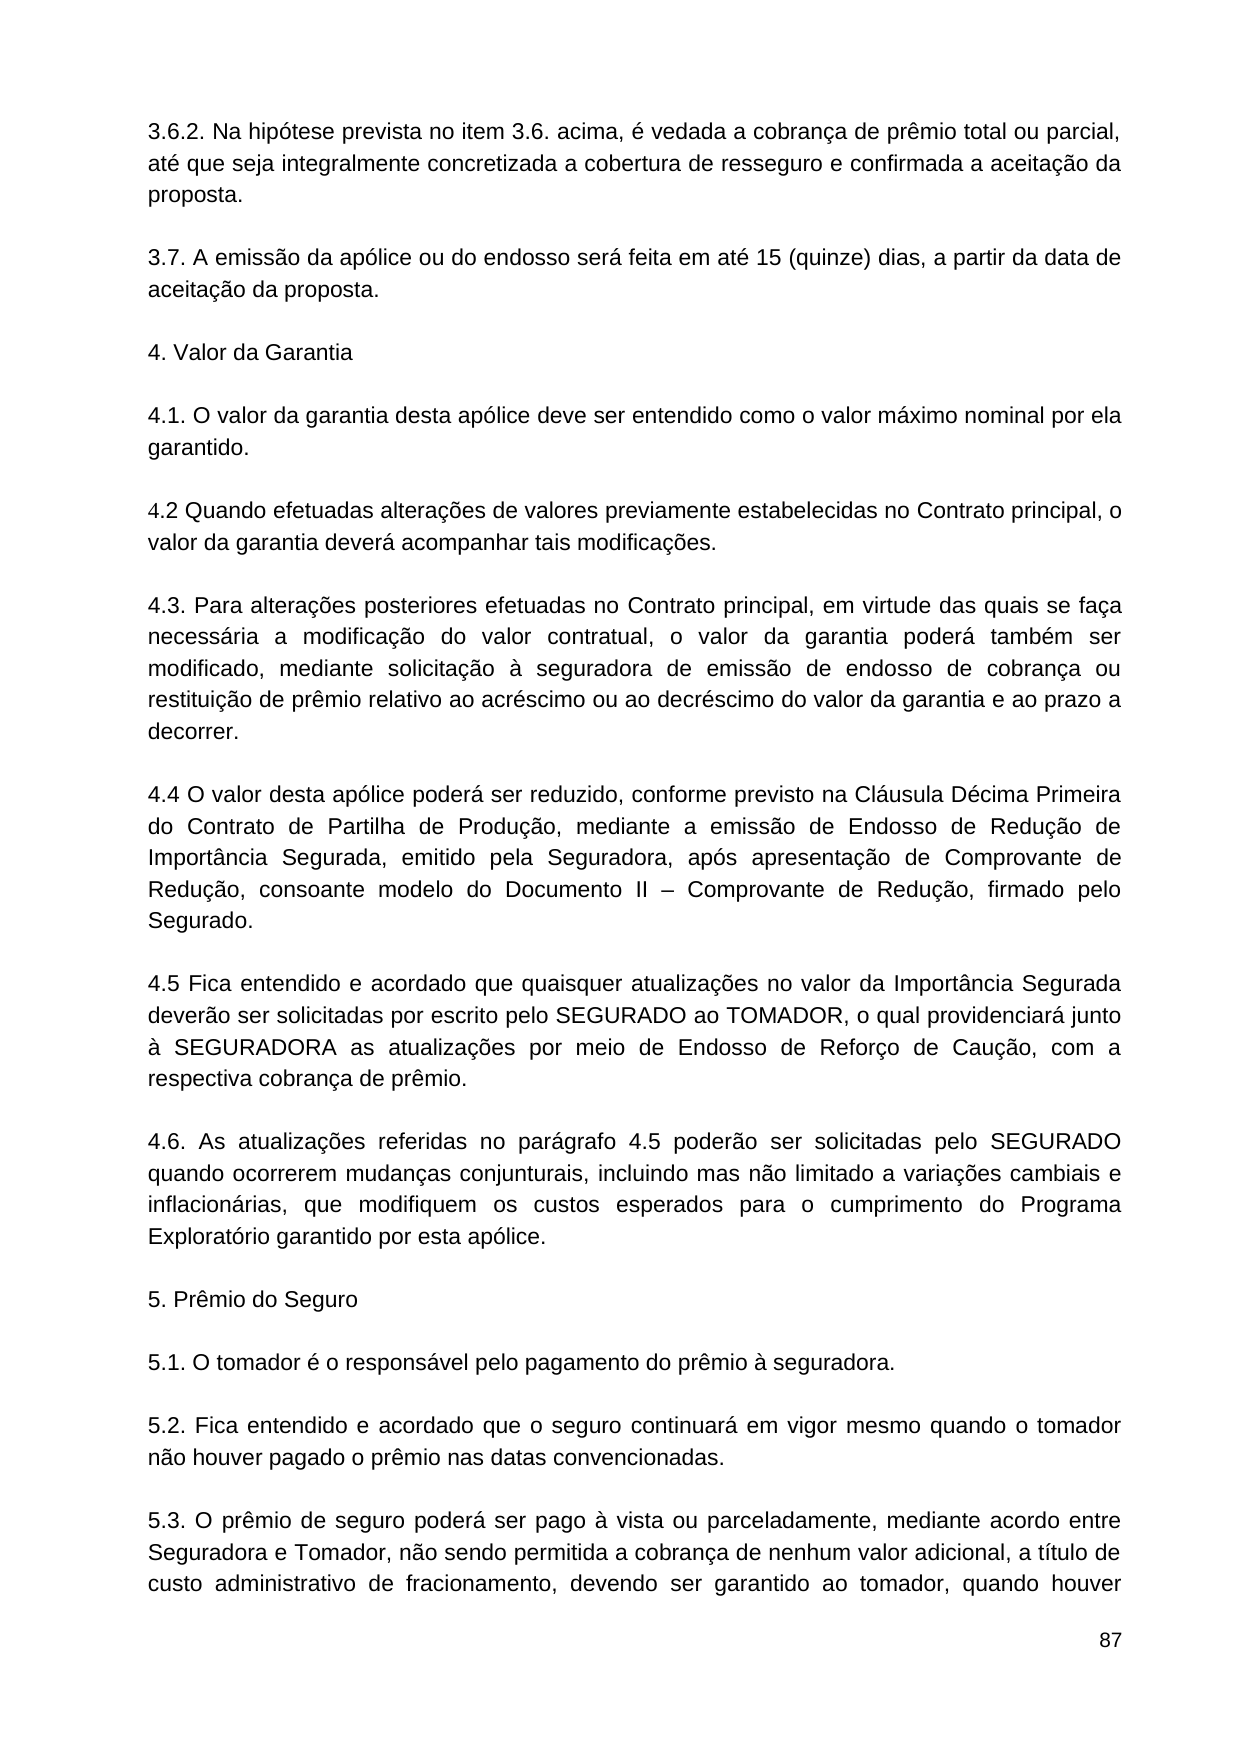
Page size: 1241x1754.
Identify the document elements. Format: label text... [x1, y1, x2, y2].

text 5. Prêmio do Seguro [148, 1286, 1122, 1312]
text 4.1. O valor da garantia desta apólice deve ser entendido como o valor máximo nominal por ela garantido. [148, 402, 1122, 460]
text 4. Valor da Garantia [148, 339, 1122, 365]
text 5.2. Fica entendido e acordado que o seguro continuará em vigor mesmo quando o tomador não houver pagado o prêmio nas datas convencionadas. [148, 1412, 1122, 1470]
text 4.5 Fica entendido e acordado que quaisquer atualizações no valor da Importância Segurada deverão ser solicitadas por escrito pelo SEGURADO ao TOMADOR, o qual providenciará junto à SEGURADORA as atualizações por meio de Endosso de Reforço de Caução, com a respectiva cobrança de prêmio. [148, 970, 1122, 1091]
text 4.3. Para alterações posteriores efetuadas no Contrato principal, em virtude das quais se faça necessária a modificação do valor contratual, o valor da garantia poderá também ser modificado, mediante solicitação à seguradora de emissão de endosso de cobrança ou restituição de prêmio relativo ao acréscimo ou ao decréscimo do valor da garantia e ao prazo a decorrer. [148, 592, 1122, 744]
text 4.4 O valor desta apólice poderá ser reduzido, conforme previsto na Cláusula Décima Primeira do Contrato de Partilha de Produção, mediante a emissão de Endosso de Redução de Importância Segurada, emitido pela Seguradora, após apresentação de Comprovante de Redução, consoante modelo do Documento II – Comprovante de Redução, firmado pelo Segurado. [148, 781, 1122, 934]
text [148, 1507, 1122, 1596]
text 4.2 Quando efetuadas alterações de valores previamente estabelecidas no Contrato principal, o valor da garantia deverá acompanhar tais modificações. [148, 497, 1122, 555]
text 3.6.2. Na hipótese prevista no item 3.6. acima, é vedada a cobrança de prêmio total ou parcial, até que seja integralmente concretizada a cobertura de resseguro e confirmada a aceitação da proposta. [148, 118, 1122, 208]
text 4.6. As atualizações referidas no parágrafo 4.5 poderão ser solicitadas pelo SEGURADO quando ocorrerem mudanças conjunturais, incluindo mas não limitado a variações cambiais e inflacionárias, que modifiquem os custos esperados para o cumprimento do Programa Exploratório garantido por esta apólice. [148, 1128, 1122, 1249]
text 5.1. O tomador é o responsável pelo pagamento do prêmio à seguradora. [148, 1349, 1122, 1376]
text 3.7. A emissão da apólice ou do endosso será feita em até 15 (quinze) dias, a partir da data de aceitação da proposta. [148, 244, 1122, 302]
